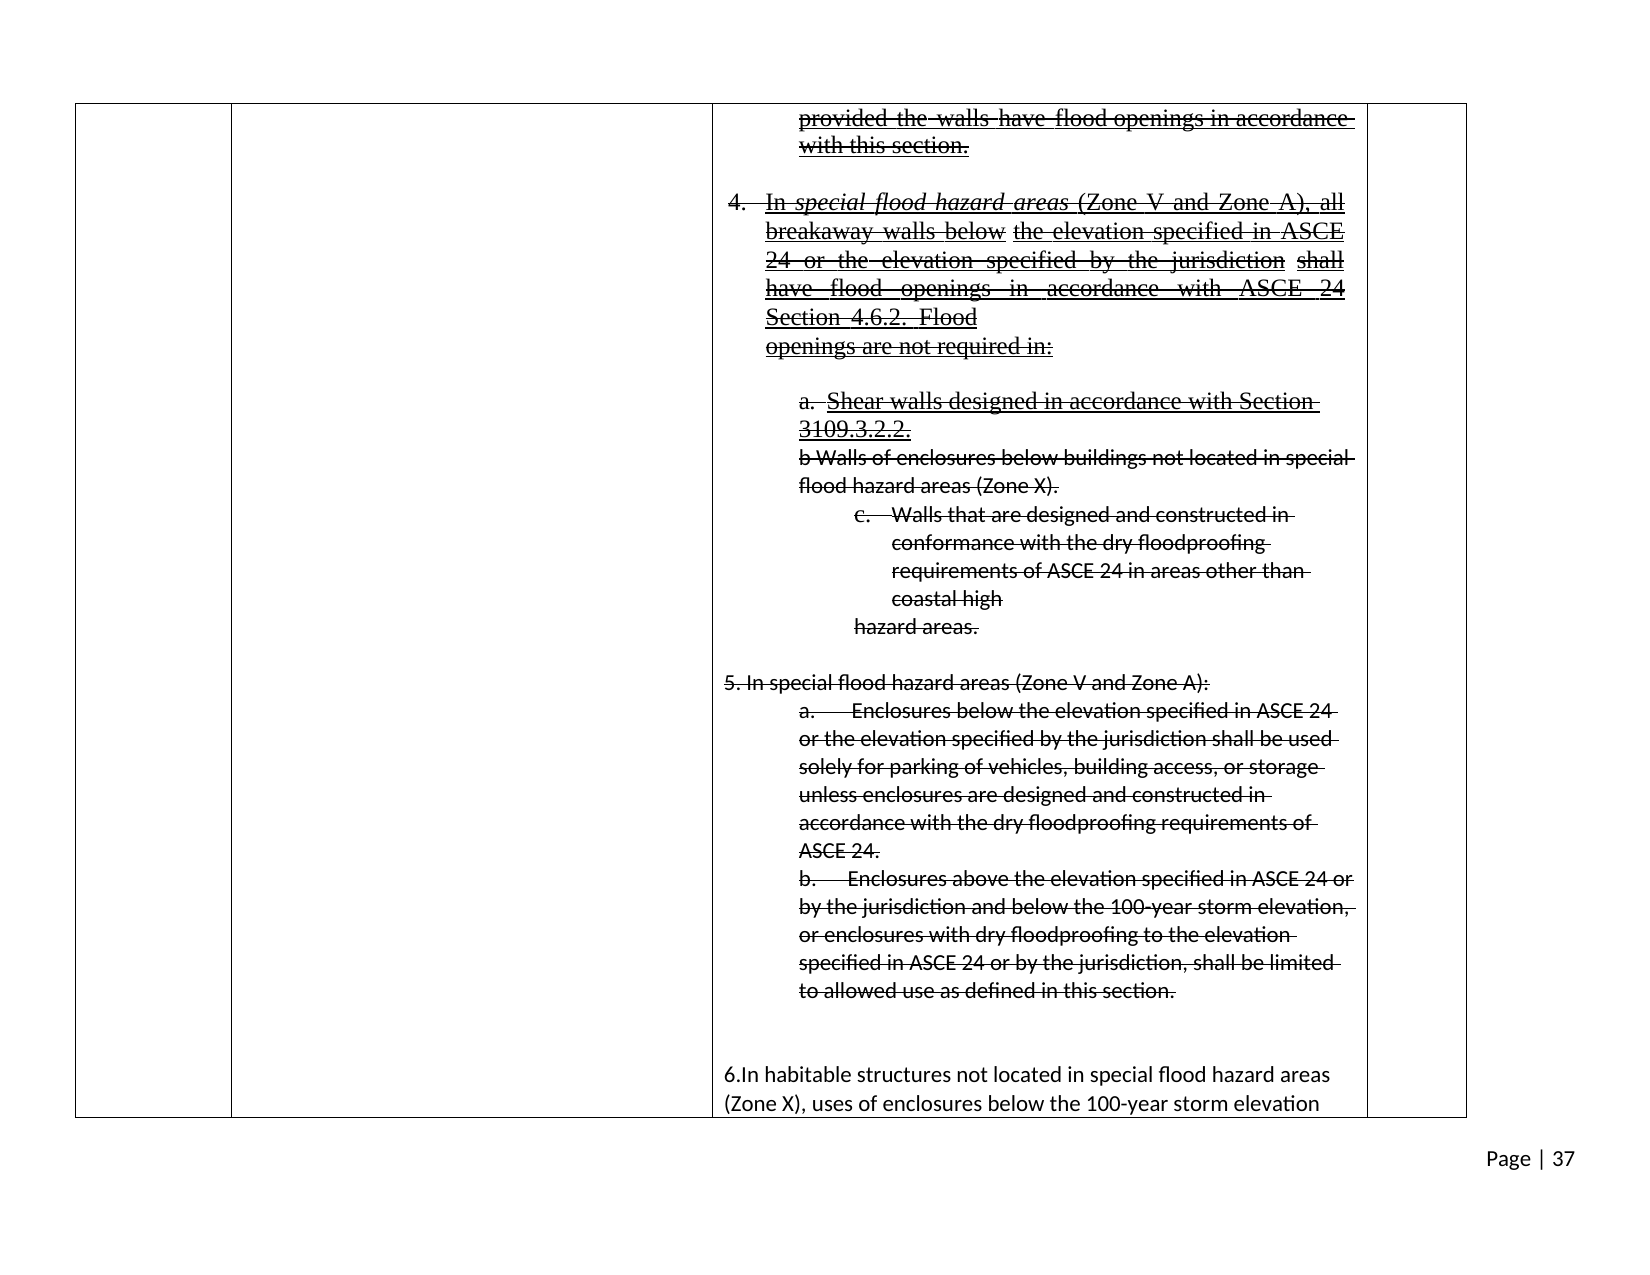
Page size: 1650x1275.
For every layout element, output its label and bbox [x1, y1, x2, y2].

table_cell [232, 104, 712, 1117]
table_cell [1368, 104, 1466, 1117]
table_cell [76, 104, 231, 1117]
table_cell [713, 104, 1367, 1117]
